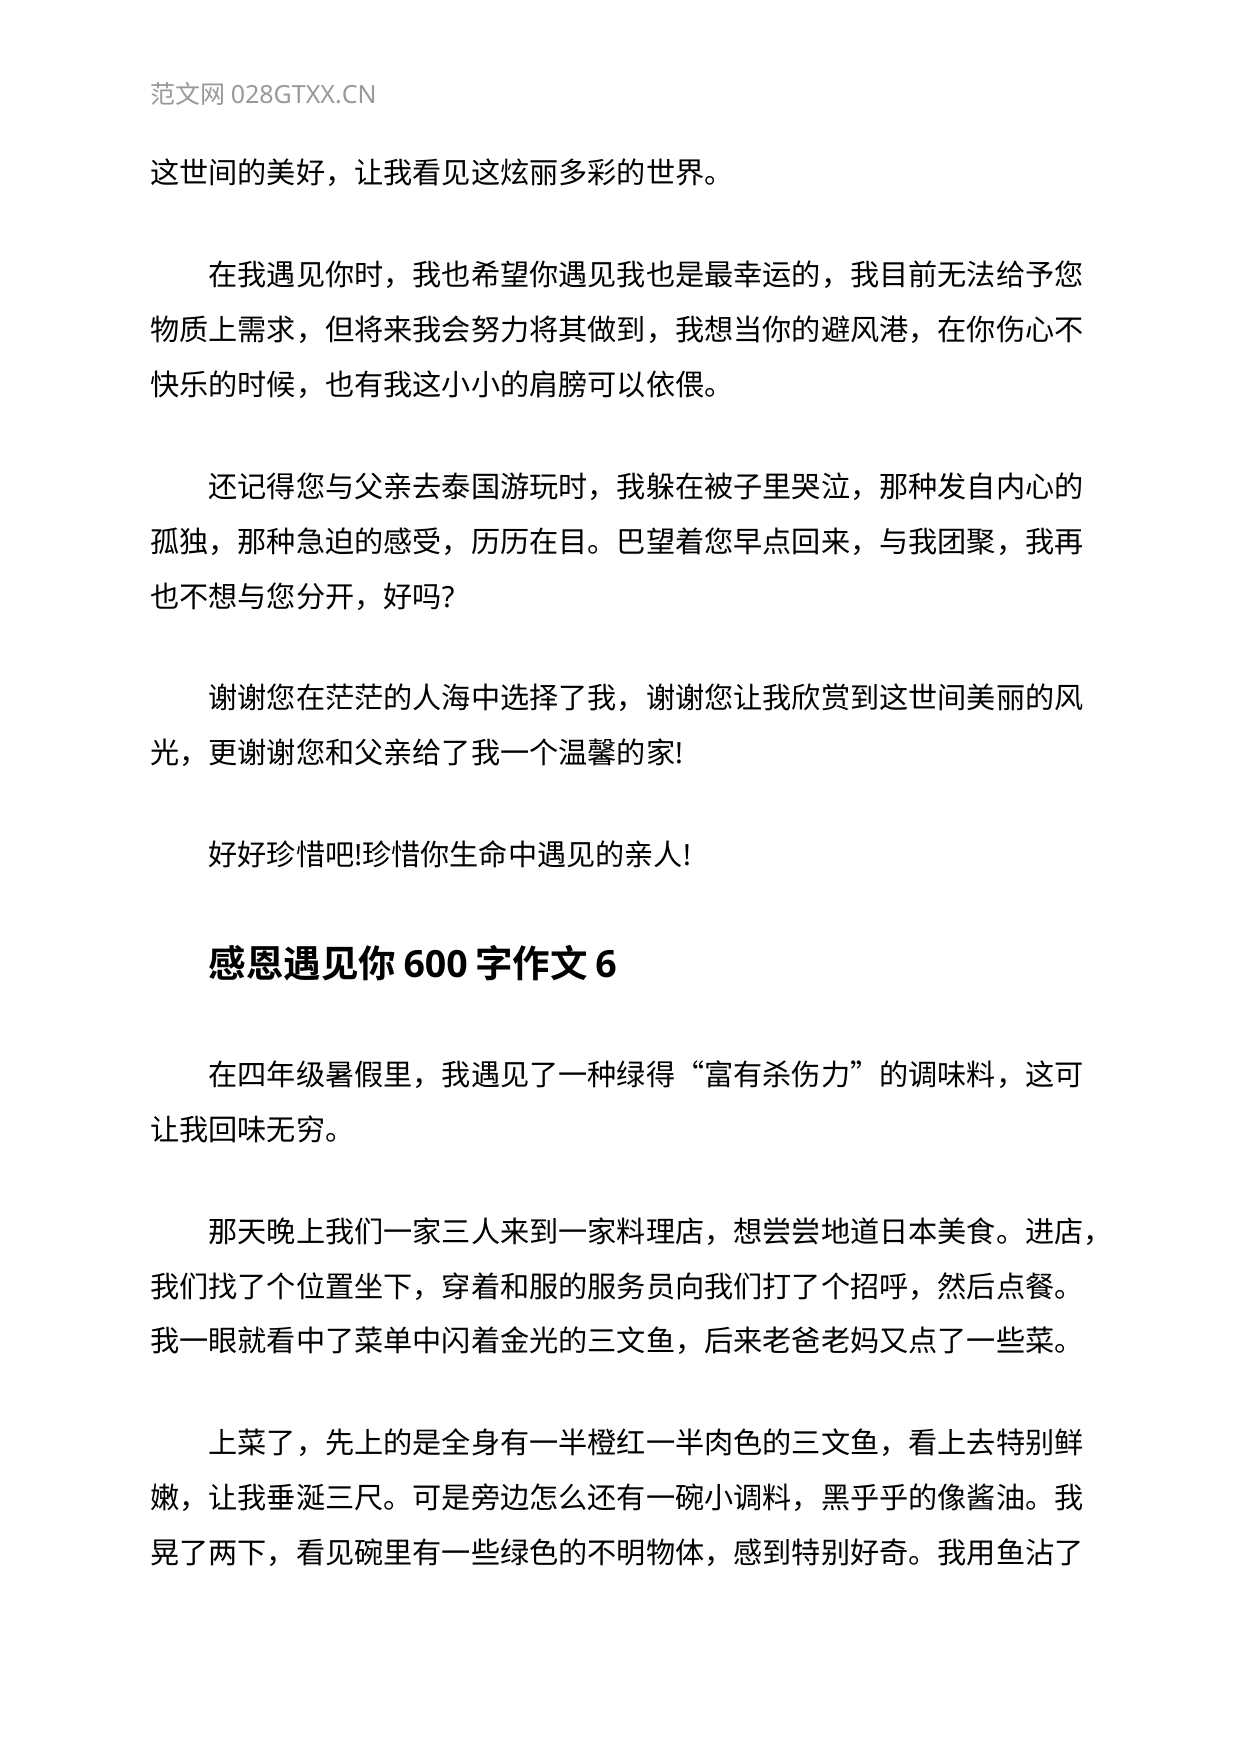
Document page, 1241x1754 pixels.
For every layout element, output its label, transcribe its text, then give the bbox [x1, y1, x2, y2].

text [150, 1420, 1090, 1572]
text 在四年级暑假里，我遇见了一种绿得“富有杀伤力”的调味料，这可让我回味无穷。 [150, 1052, 1090, 1149]
text 谢谢您在茫茫的人海中选择了我，谢谢您让我欣赏到这世间美丽的风光，更谢谢您和父亲给了我一个温馨的家! [150, 675, 1090, 772]
text 那天晚上我们一家三人来到一家料理店，想尝尝地道日本美食。进店，我们找了个位置坐下，穿着和服的服务员向我们打了个招呼，然后点餐。我一眼就看中了菜单中闪着金光的三文鱼，后来老爸老妈又点了一些菜。 [150, 1208, 1090, 1360]
text 还记得您与父亲去泰国游玩时，我躲在被子里哭泣，那种发自内心的孤独，那种急迫的感受，历历在目。巴望着您早点回来，与我团聚，我再也不想与您分开，好吗? [150, 463, 1090, 616]
text 感恩遇见你600字作文6 [150, 934, 1090, 988]
text 在我遇见你时，我也希望你遇见我也是最幸运的，我目前无法给予您物质上需求，但将来我会努力将其做到，我想当你的避风港，在你伤心不快乐的时候，也有我这小小的肩膀可以依偎。 [150, 252, 1090, 404]
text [150, 150, 1090, 192]
text 好好珍惜吧!珍惜你生命中遇见的亲人! [150, 832, 1090, 874]
